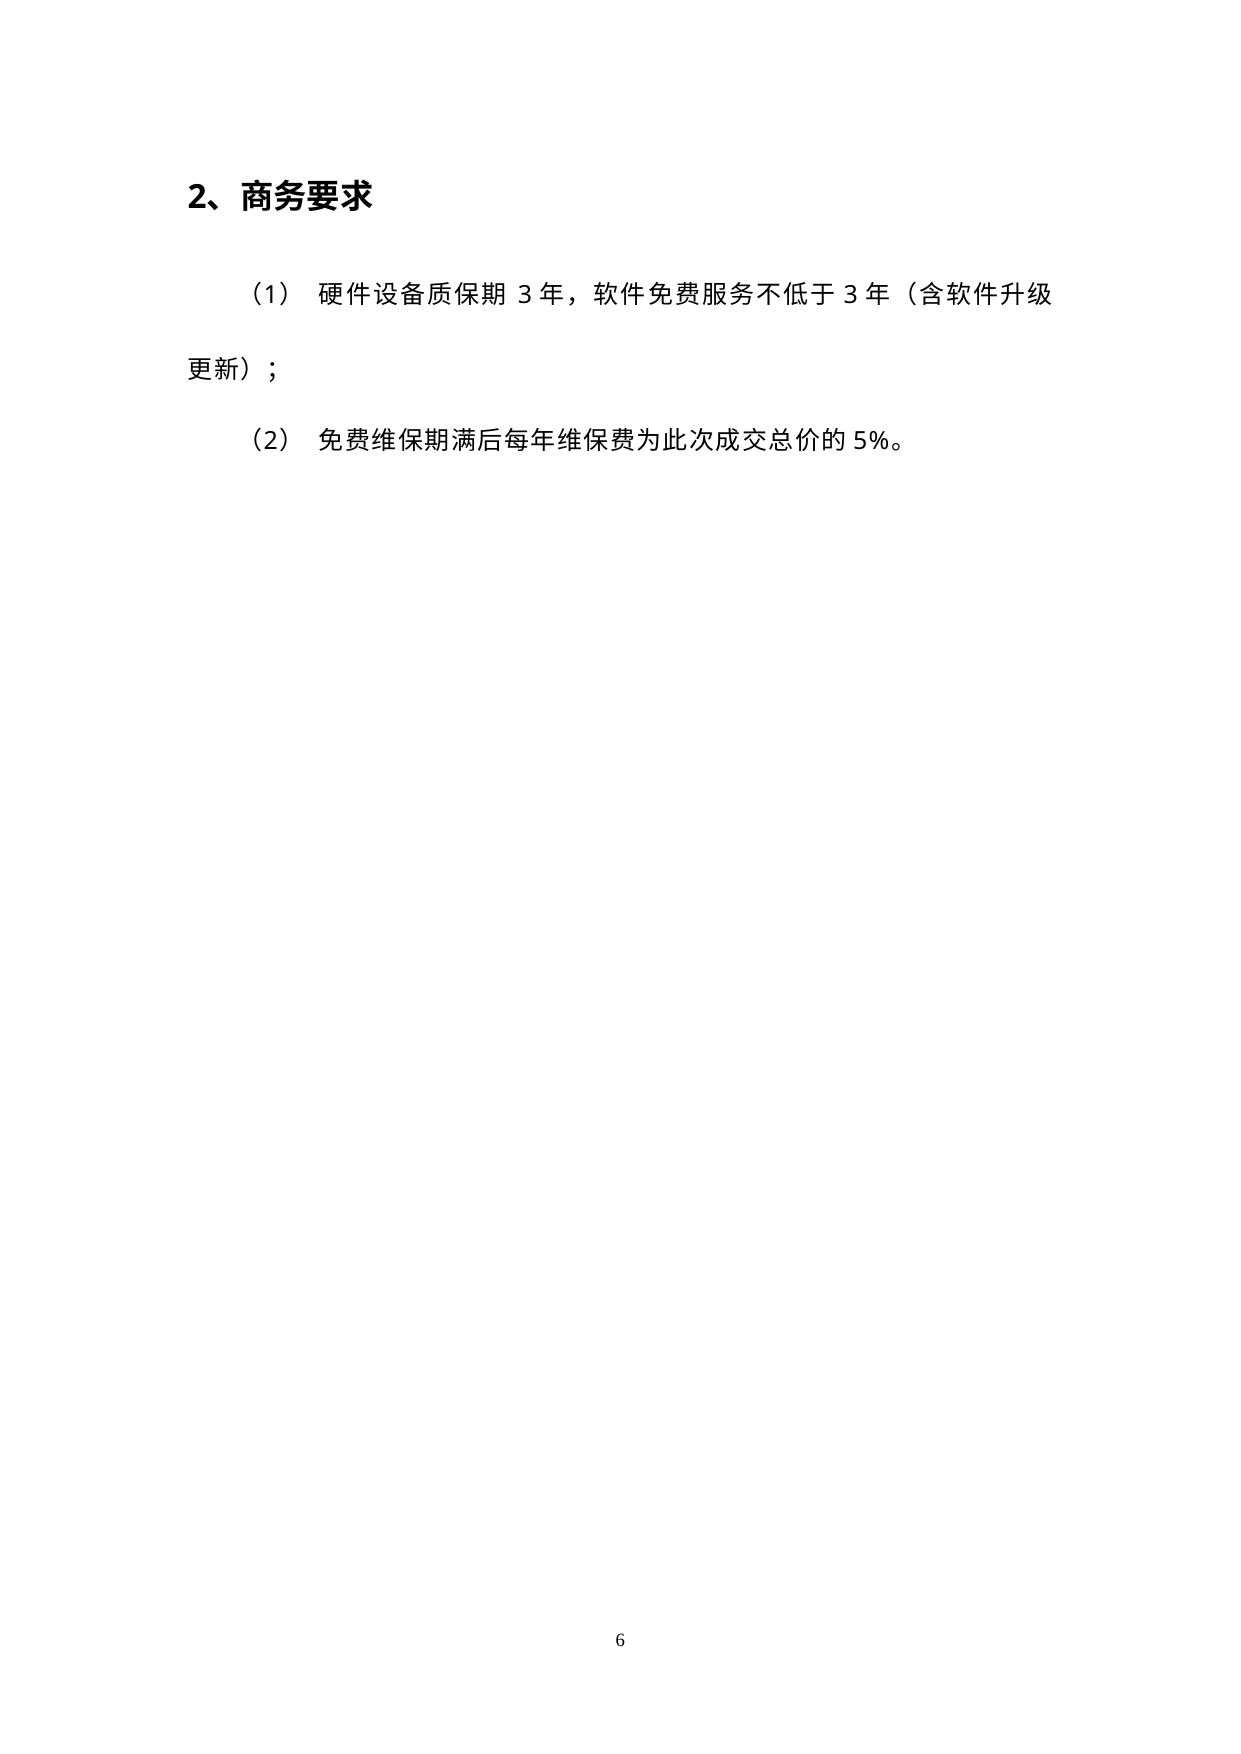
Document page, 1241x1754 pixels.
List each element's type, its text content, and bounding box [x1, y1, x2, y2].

list 硬件设备质保期 3年，软件免费服务不低于3年（含软件升级更新）； [187, 261, 1053, 401]
subtitle 商务要求 [187, 162, 1053, 227]
list 免费维保期满后每年维保费为此次成交总价的5%。 [187, 406, 1053, 471]
